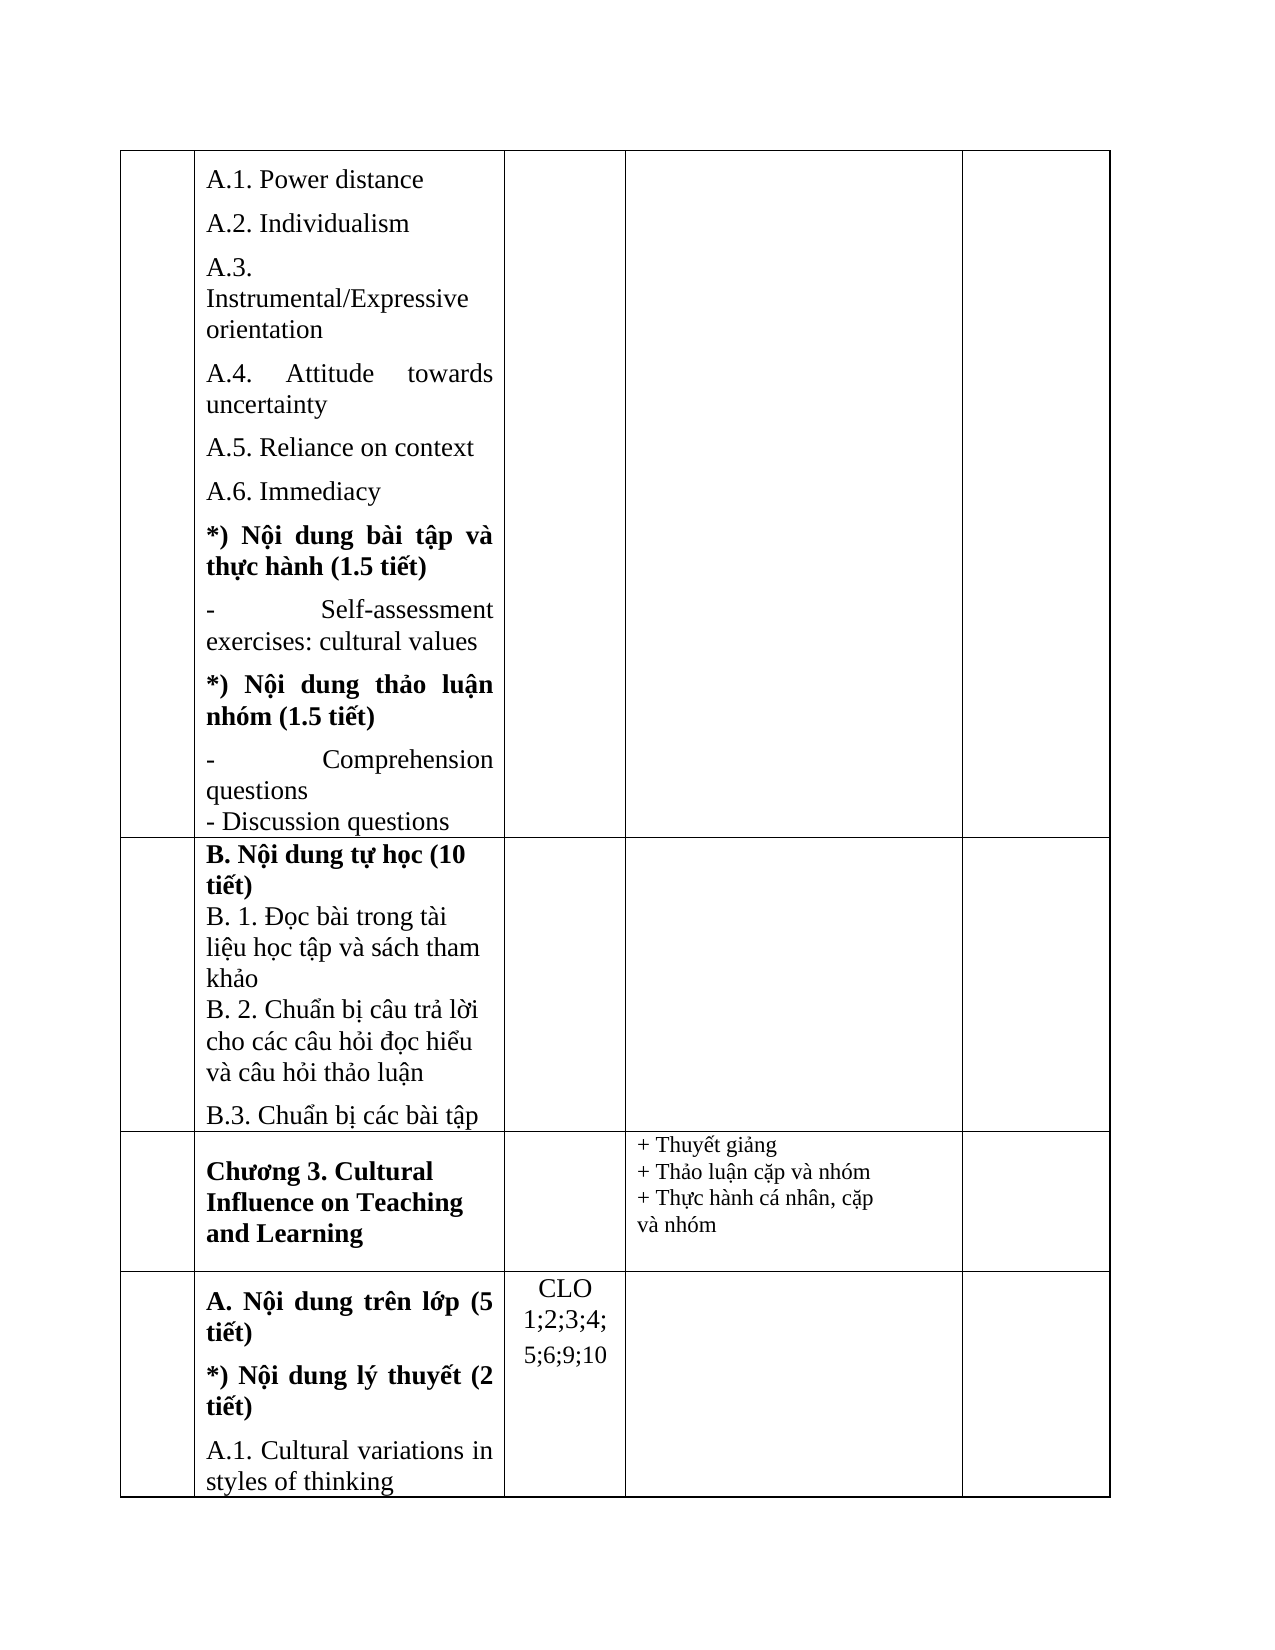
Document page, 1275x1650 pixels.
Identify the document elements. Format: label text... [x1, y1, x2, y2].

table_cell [195, 1272, 504, 1496]
table_cell [963, 838, 1109, 1131]
table_cell [963, 1132, 1109, 1271]
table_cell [195, 151, 504, 837]
table_cell [626, 151, 962, 837]
table_cell [121, 838, 194, 1131]
table_cell [626, 1272, 962, 1496]
table_cell [963, 1272, 1109, 1496]
table_cell [626, 838, 962, 1131]
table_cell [505, 1272, 625, 1496]
table_cell + Thuyết giảng + Thảo luận cặp và nhóm + Thực hành cá nhân, cặp và nhóm [626, 1132, 962, 1271]
table_cell [121, 151, 194, 837]
table_cell Chương 3. Cultural Influence on Teaching and Learning [195, 1132, 504, 1271]
table_cell B. Nội dung tự học (10 tiết) B. 1. Đọc bài trong tài liệu học tập và sách tham khảo B. 2. Chuẩn bị câu trả lời cho các câu hỏi đọc hiểu và câu hỏi thảo luận B.3. Chuẩn bị các bài tập [195, 838, 504, 1131]
table_cell [505, 838, 625, 1131]
table_cell [121, 1272, 194, 1496]
table_cell [505, 151, 625, 837]
table_cell [121, 1132, 194, 1271]
table_cell [505, 1132, 625, 1271]
table_cell [963, 151, 1109, 837]
